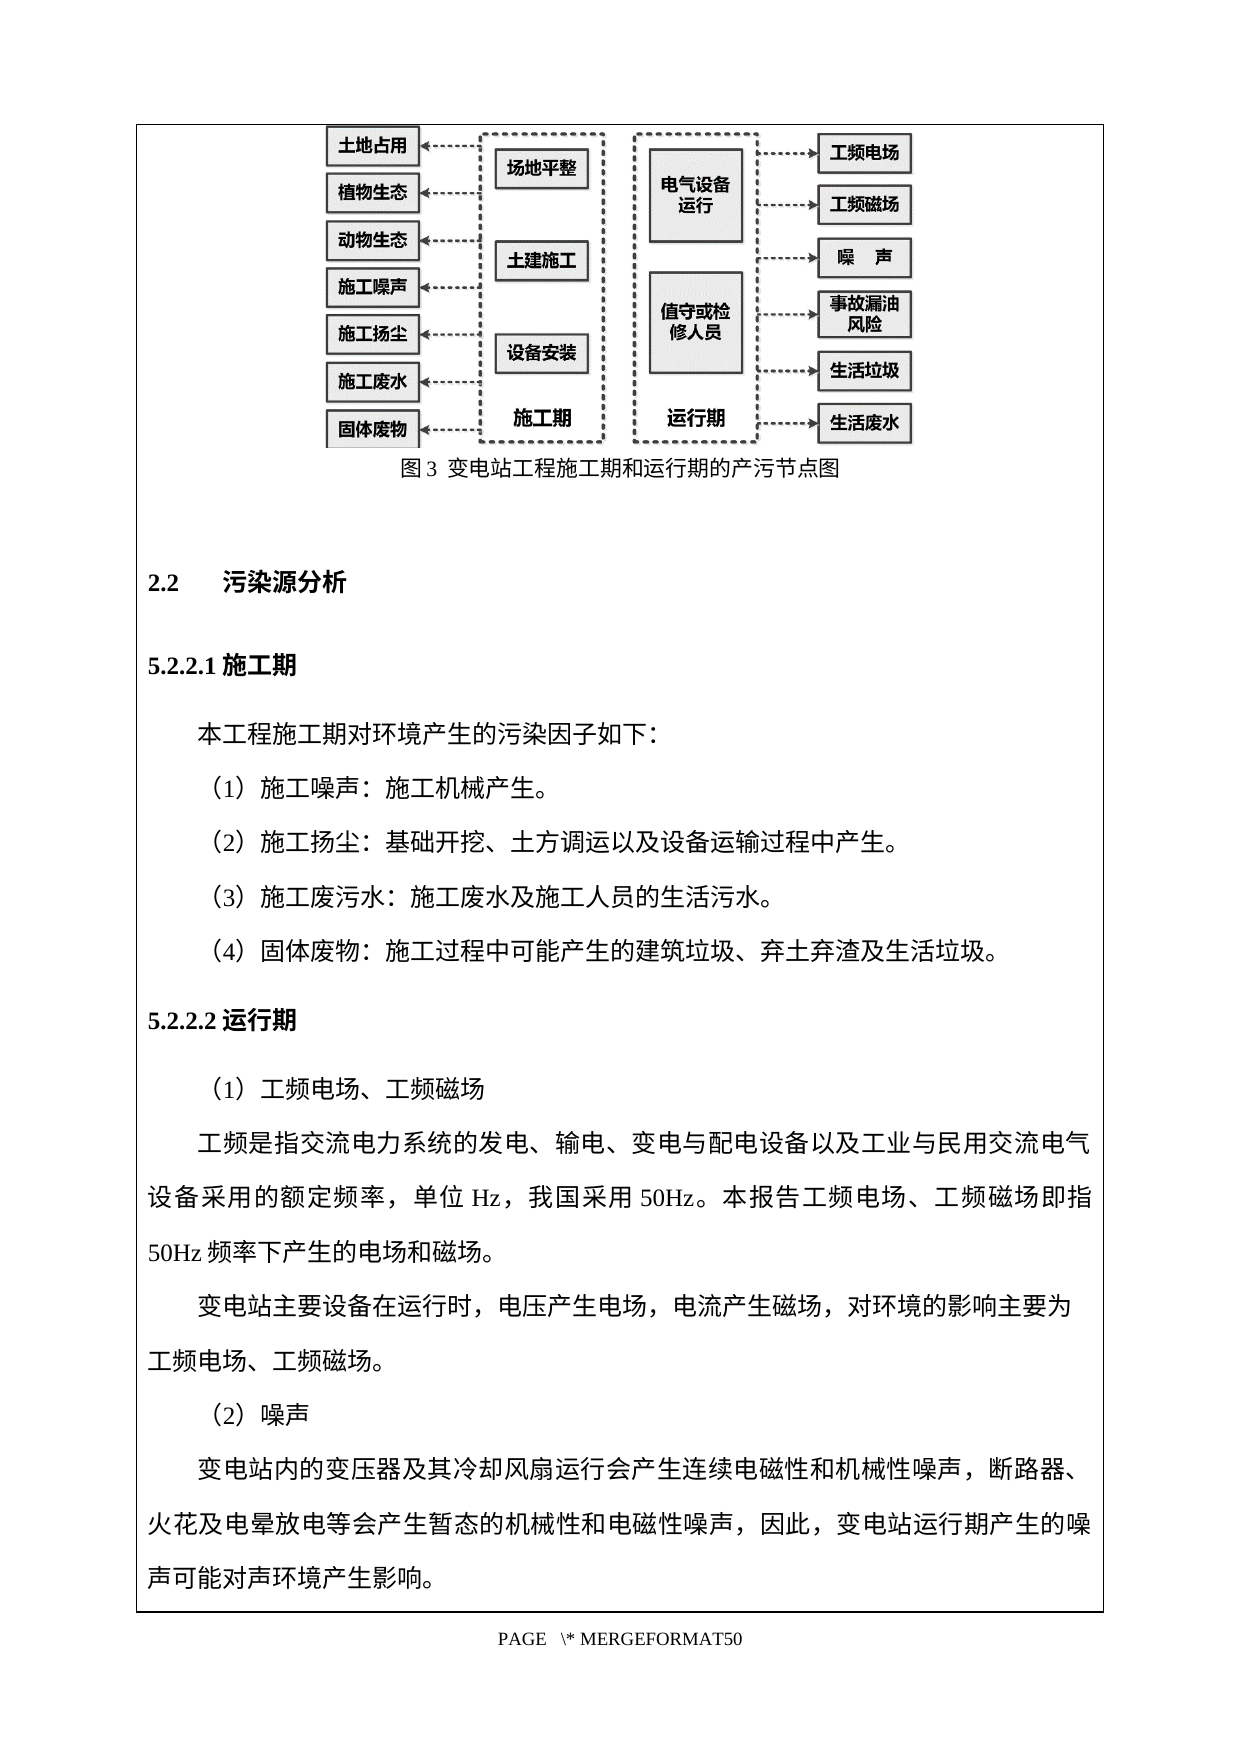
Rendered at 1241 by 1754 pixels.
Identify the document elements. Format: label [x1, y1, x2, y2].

table_header [137, 125, 1103, 1611]
picture [325, 125, 916, 448]
